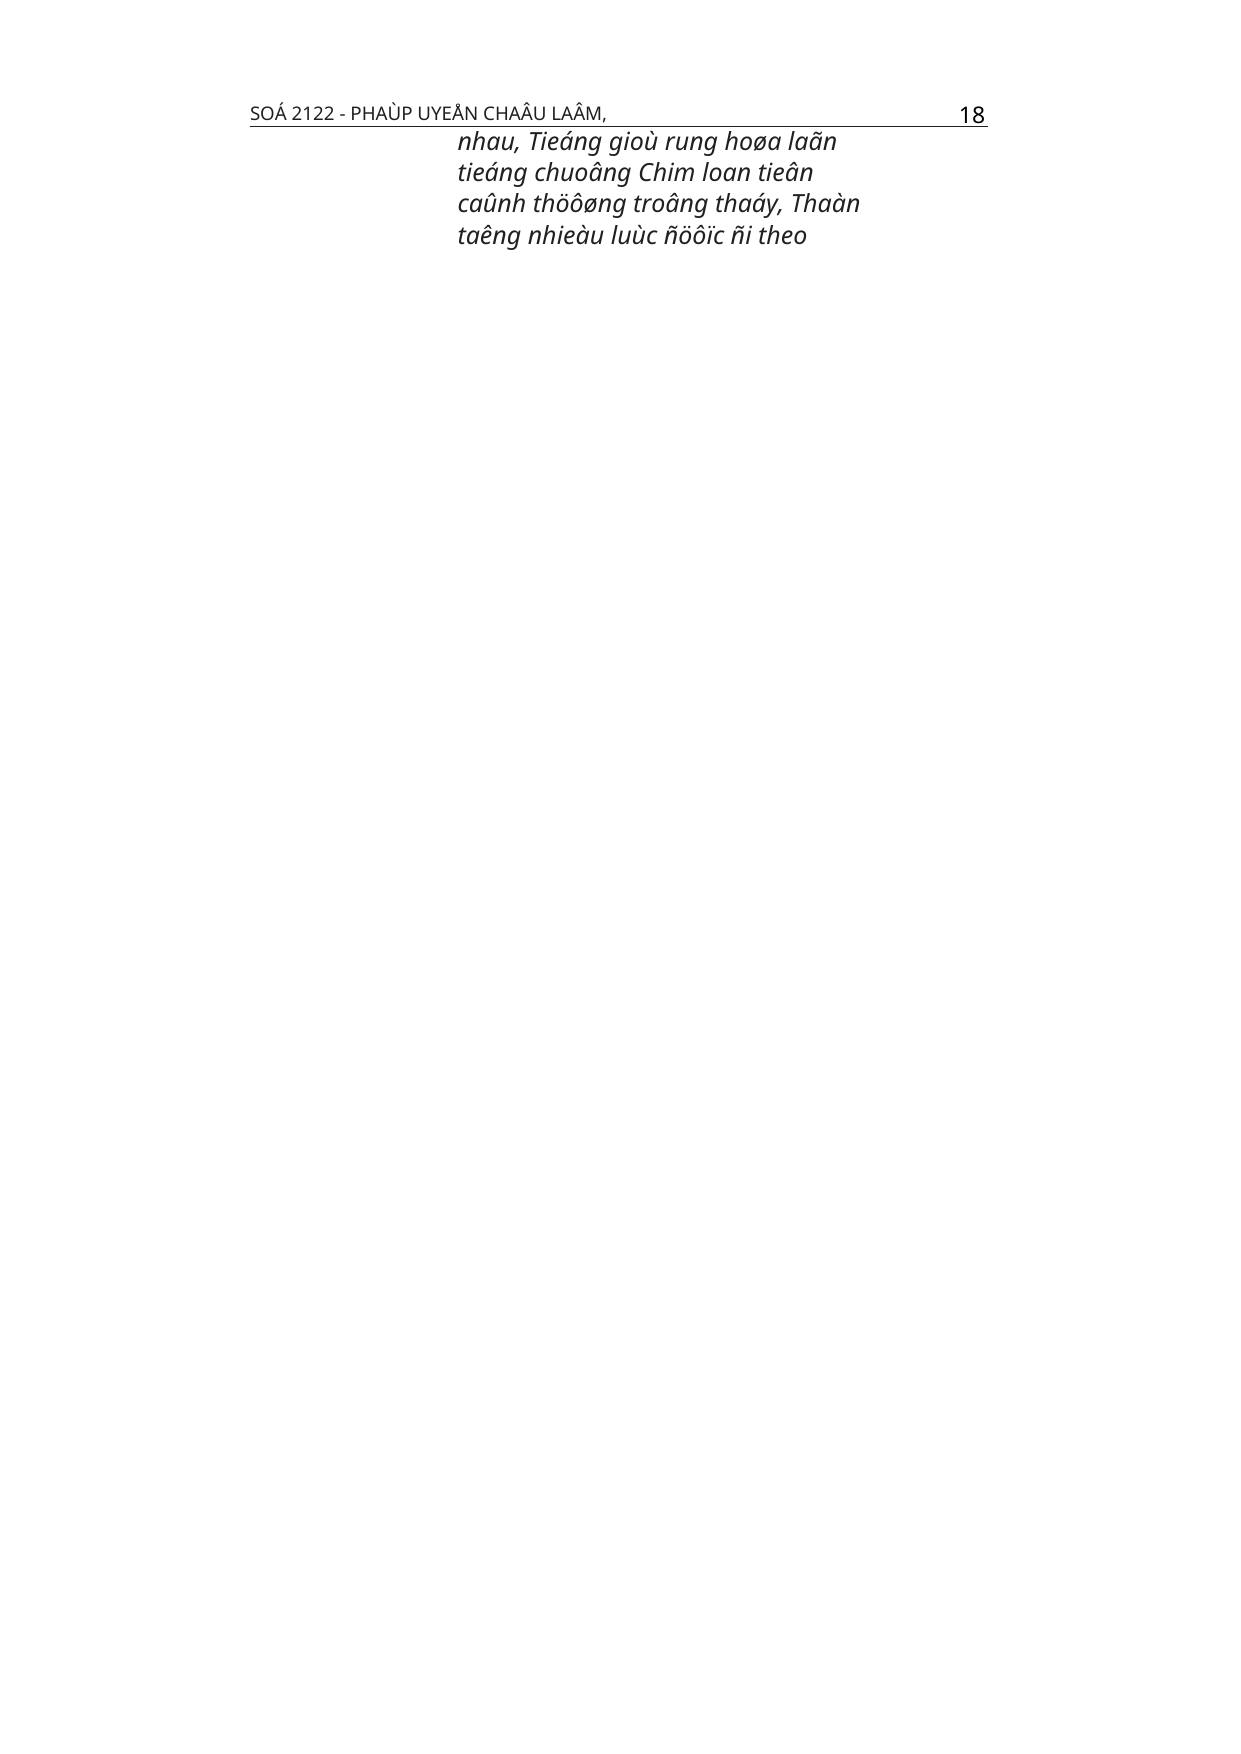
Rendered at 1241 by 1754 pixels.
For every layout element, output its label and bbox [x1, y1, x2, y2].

text [457, 125, 863, 252]
